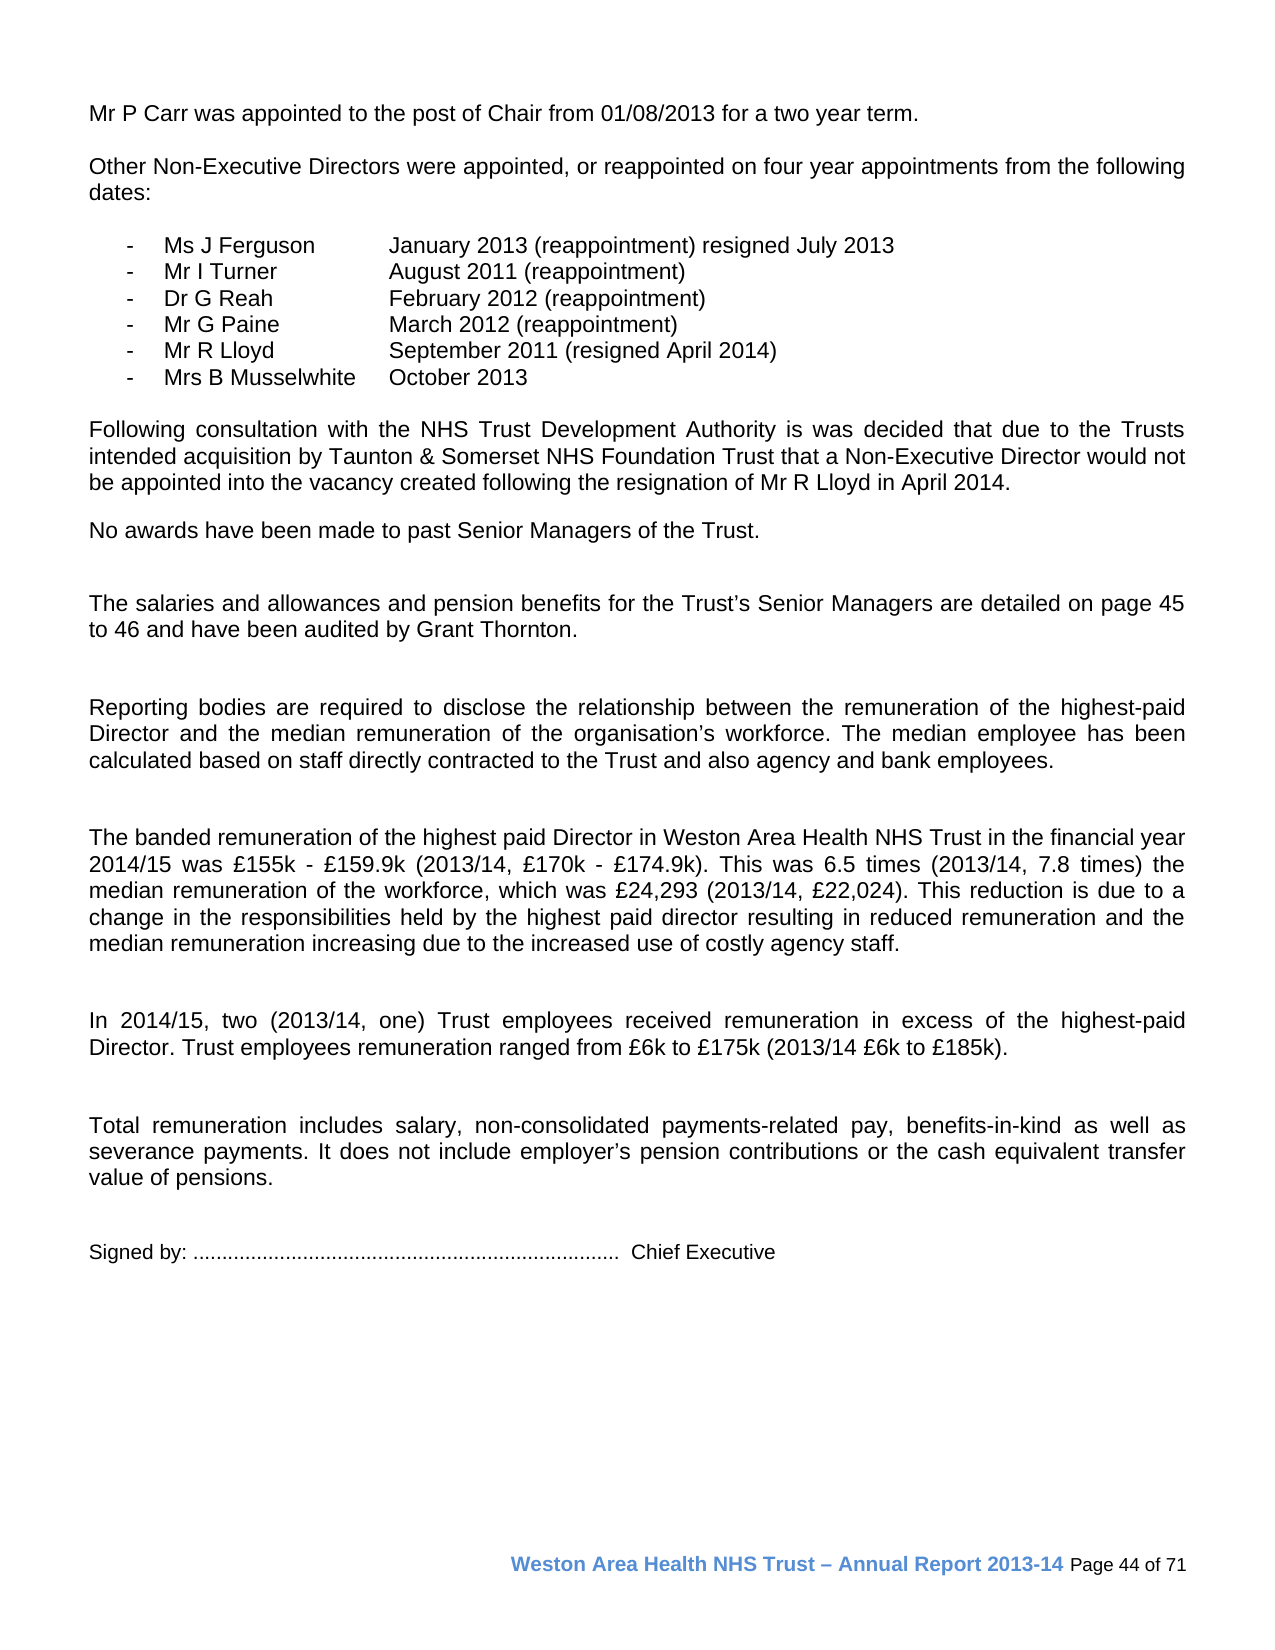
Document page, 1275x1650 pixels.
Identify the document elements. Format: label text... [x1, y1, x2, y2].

text Signed by: .......................................................................... Chief Executive [89, 1239, 1186, 1263]
list Mr I Turner August 2011 (reappointment) [126, 258, 1186, 284]
text In 2014/15, two (2013/14, one) Trust employees received remuneration in excess of the highest-paid Director. Trust employees remuneration ranged from £6k to £175k (2013/14 £6k to £185k). [89, 1007, 1186, 1060]
list Dr G Reah February 2012 (reappointment) [126, 284, 1186, 311]
text Total remuneration includes salary, non-consolidated payments-related pay, benefits-in-kind as well as severance payments. It does not include employer’s pension contributions or the cash equivalent transfer value of pensions. [89, 1112, 1186, 1191]
text Other Non-Executive Directors were appointed, or reappointed on four year appointments from the following dates: [89, 153, 1186, 206]
text Mr P Carr was appointed to the post of Chair from 01/08/2013 for a two year term. [89, 100, 1186, 126]
text Following consultation with the NHS Trust Development Authority is was decided that due to the Trusts intended acquisition by Taunton & Somerset NHS Foundation Trust that a Non-Executive Director would not be appointed into the vacancy created following the resignation of Mr R Lloyd in April 2014. [89, 416, 1186, 495]
list Mrs B Musselwhite October 2013 [126, 364, 1186, 390]
text No awards have been made to past Senior Managers of the Trust. [89, 517, 1186, 543]
text Reporting bodies are required to disclose the relationship between the remuneration of the highest-paid Director and the median remuneration of the organisation’s workforce. The median employee has been calculated based on staff directly contracted to the Trust and also agency and bank employees. [89, 694, 1186, 773]
text The salaries and allowances and pension benefits for the Trust’s Senior Managers are detailed on page 45 to 46 and have been audited by Grant Thornton. [89, 590, 1186, 643]
list Mr R Lloyd September 2011 (resigned April 2014) [126, 337, 1186, 364]
list Ms J Ferguson January 2013 (reappointment) resigned July 2013 [126, 232, 1186, 258]
list Mr G Paine March 2012 (reappointment) [126, 311, 1186, 337]
text The banded remuneration of the highest paid Director in Weston Area Health NHS Trust in the financial year 2014/15 was £155k - £159.9k (2013/14, £170k - £174.9k). This was 6.5 times (2013/14, 7.8 times) the median remuneration of the workforce, which was £24,293 (2013/14, £22,024). This reduction is due to a change in the responsibilities held by the highest paid director resulting in reduced remuneration and the median remuneration increasing due to the increased use of costly agency staff. [89, 824, 1186, 956]
